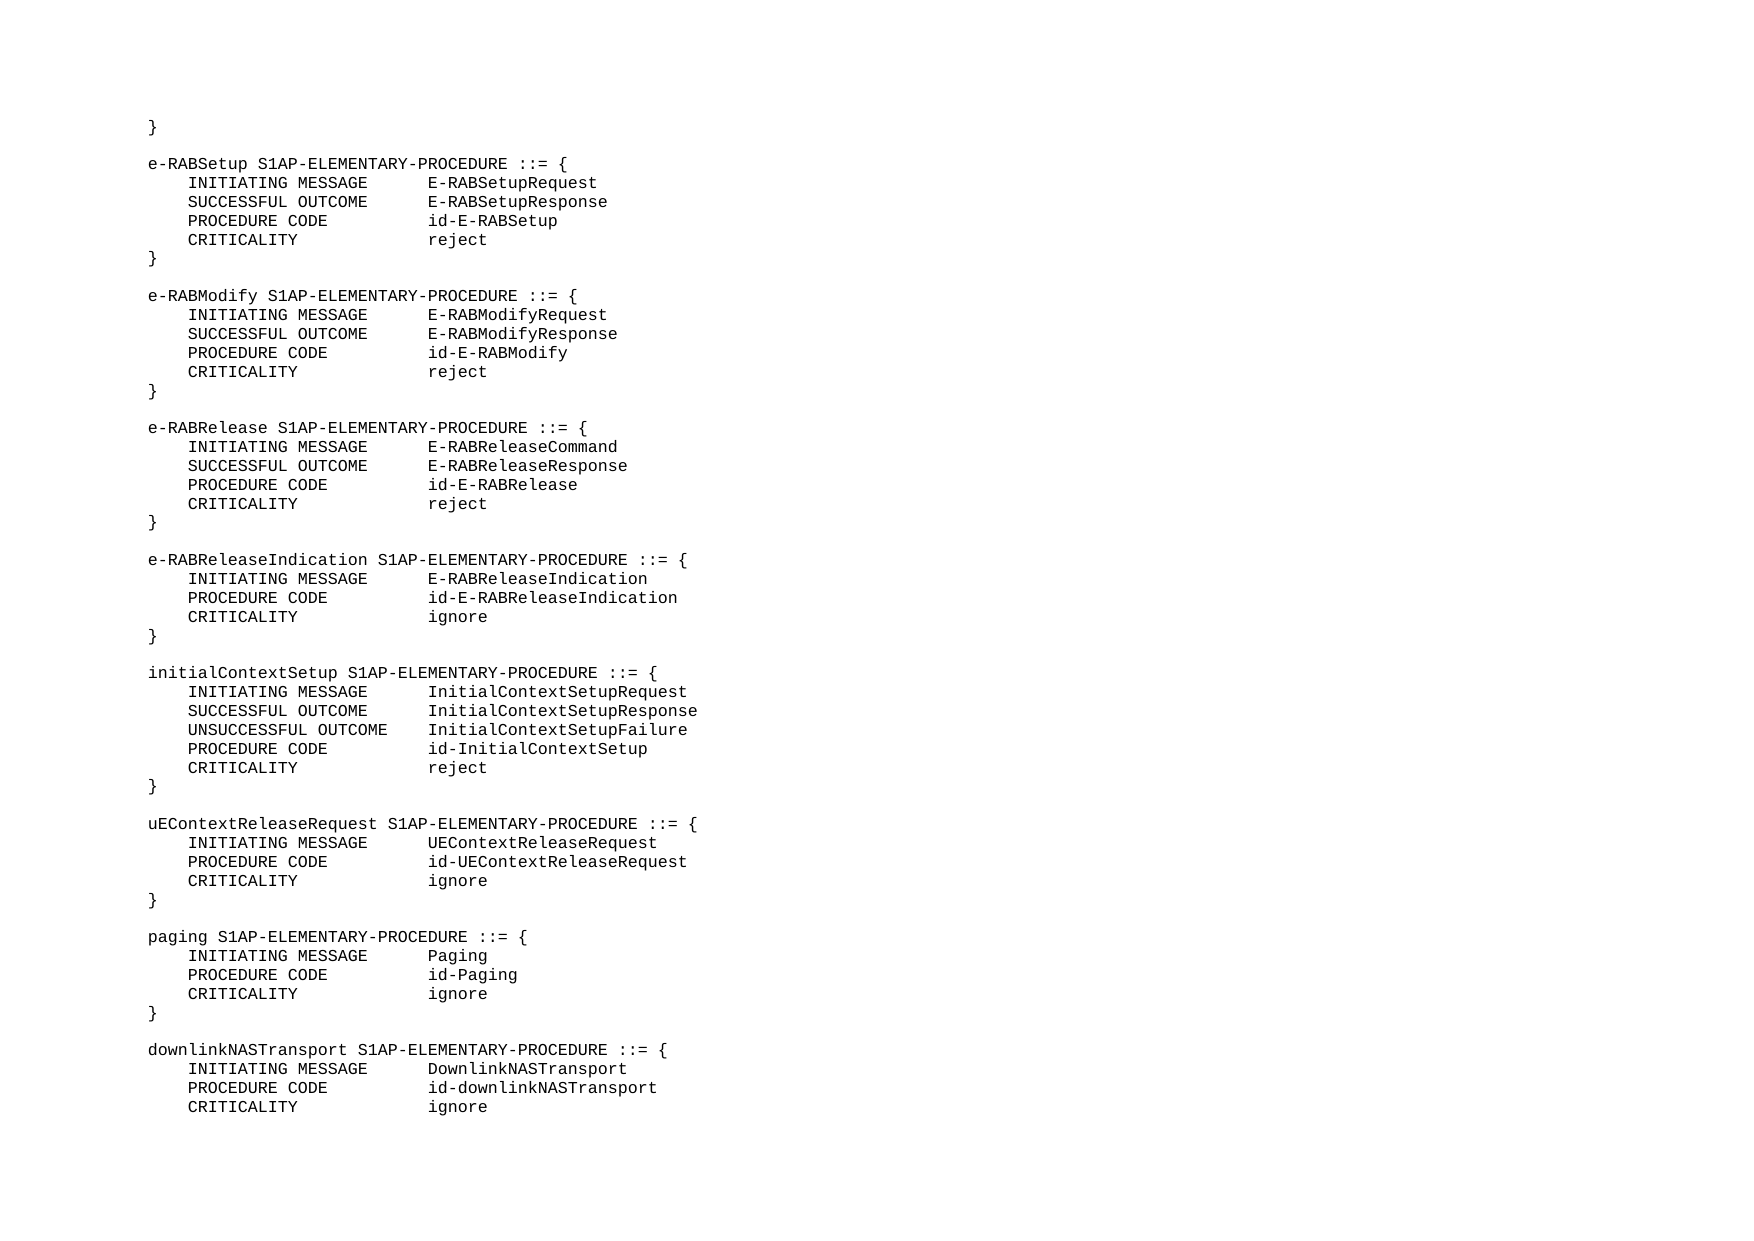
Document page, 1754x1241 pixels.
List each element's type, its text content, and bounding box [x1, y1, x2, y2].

text UNSUCCESSFUL OUTCOME InitialContextSetupFailure [148, 721, 1636, 740]
text PROCEDURE CODE id-E-RABReleaseIndication [148, 589, 1636, 608]
text PROCEDURE CODE id-downlinkNASTransport [148, 1080, 1636, 1098]
text PROCEDURE CODE id-E-RABModify [148, 344, 1636, 363]
text e-RABSetup S1AP-ELEMENTARY-PROCEDURE ::= { [148, 156, 1636, 175]
text e-RABModify S1AP-ELEMENTARY-PROCEDURE ::= { [148, 288, 1636, 307]
text CRITICALITY reject [148, 495, 1636, 514]
text } [148, 250, 1636, 269]
text CRITICALITY ignore [148, 608, 1636, 627]
text e-RABReleaseIndication S1AP-ELEMENTARY-PROCEDURE ::= { [148, 552, 1636, 571]
text PROCEDURE CODE id-E-RABRelease [148, 476, 1636, 495]
text e-RABRelease S1AP-ELEMENTARY-PROCEDURE ::= { [148, 420, 1636, 439]
text PROCEDURE CODE id-Paging [148, 967, 1636, 985]
text paging S1AP-ELEMENTARY-PROCEDURE ::= { [148, 929, 1636, 948]
text CRITICALITY ignore [148, 985, 1636, 1004]
text downlinkNASTransport S1AP-ELEMENTARY-PROCEDURE ::= { [148, 1042, 1636, 1061]
text } [148, 627, 1636, 646]
text CRITICALITY reject [148, 363, 1636, 382]
text } [148, 118, 1636, 137]
text CRITICALITY ignore [148, 872, 1636, 891]
text CRITICALITY ignore [148, 1098, 1636, 1117]
text INITIATING MESSAGE E-RABSetupRequest [148, 175, 1636, 193]
text INITIATING MESSAGE UEContextReleaseRequest [148, 834, 1636, 853]
text INITIATING MESSAGE DownlinkNASTransport [148, 1061, 1636, 1080]
text PROCEDURE CODE id-InitialContextSetup [148, 740, 1636, 759]
text } [148, 1004, 1636, 1023]
text SUCCESSFUL OUTCOME InitialContextSetupResponse [148, 703, 1636, 721]
text } [148, 778, 1636, 797]
text SUCCESSFUL OUTCOME E-RABModifyResponse [148, 326, 1636, 344]
text PROCEDURE CODE id-E-RABSetup [148, 212, 1636, 231]
text CRITICALITY reject [148, 759, 1636, 778]
text SUCCESSFUL OUTCOME E-RABSetupResponse [148, 193, 1636, 212]
text } [148, 382, 1636, 401]
text PROCEDURE CODE id-UEContextReleaseRequest [148, 853, 1636, 872]
text uEContextReleaseRequest S1AP-ELEMENTARY-PROCEDURE ::= { [148, 816, 1636, 834]
text INITIATING MESSAGE InitialContextSetupRequest [148, 684, 1636, 703]
text } [148, 891, 1636, 910]
text INITIATING MESSAGE E-RABReleaseCommand [148, 439, 1636, 457]
text INITIATING MESSAGE E-RABReleaseIndication [148, 571, 1636, 589]
text } [148, 514, 1636, 533]
text INITIATING MESSAGE Paging [148, 948, 1636, 967]
text CRITICALITY reject [148, 231, 1636, 250]
text SUCCESSFUL OUTCOME E-RABReleaseResponse [148, 457, 1636, 476]
text initialContextSetup S1AP-ELEMENTARY-PROCEDURE ::= { [148, 665, 1636, 684]
text INITIATING MESSAGE E-RABModifyRequest [148, 307, 1636, 326]
